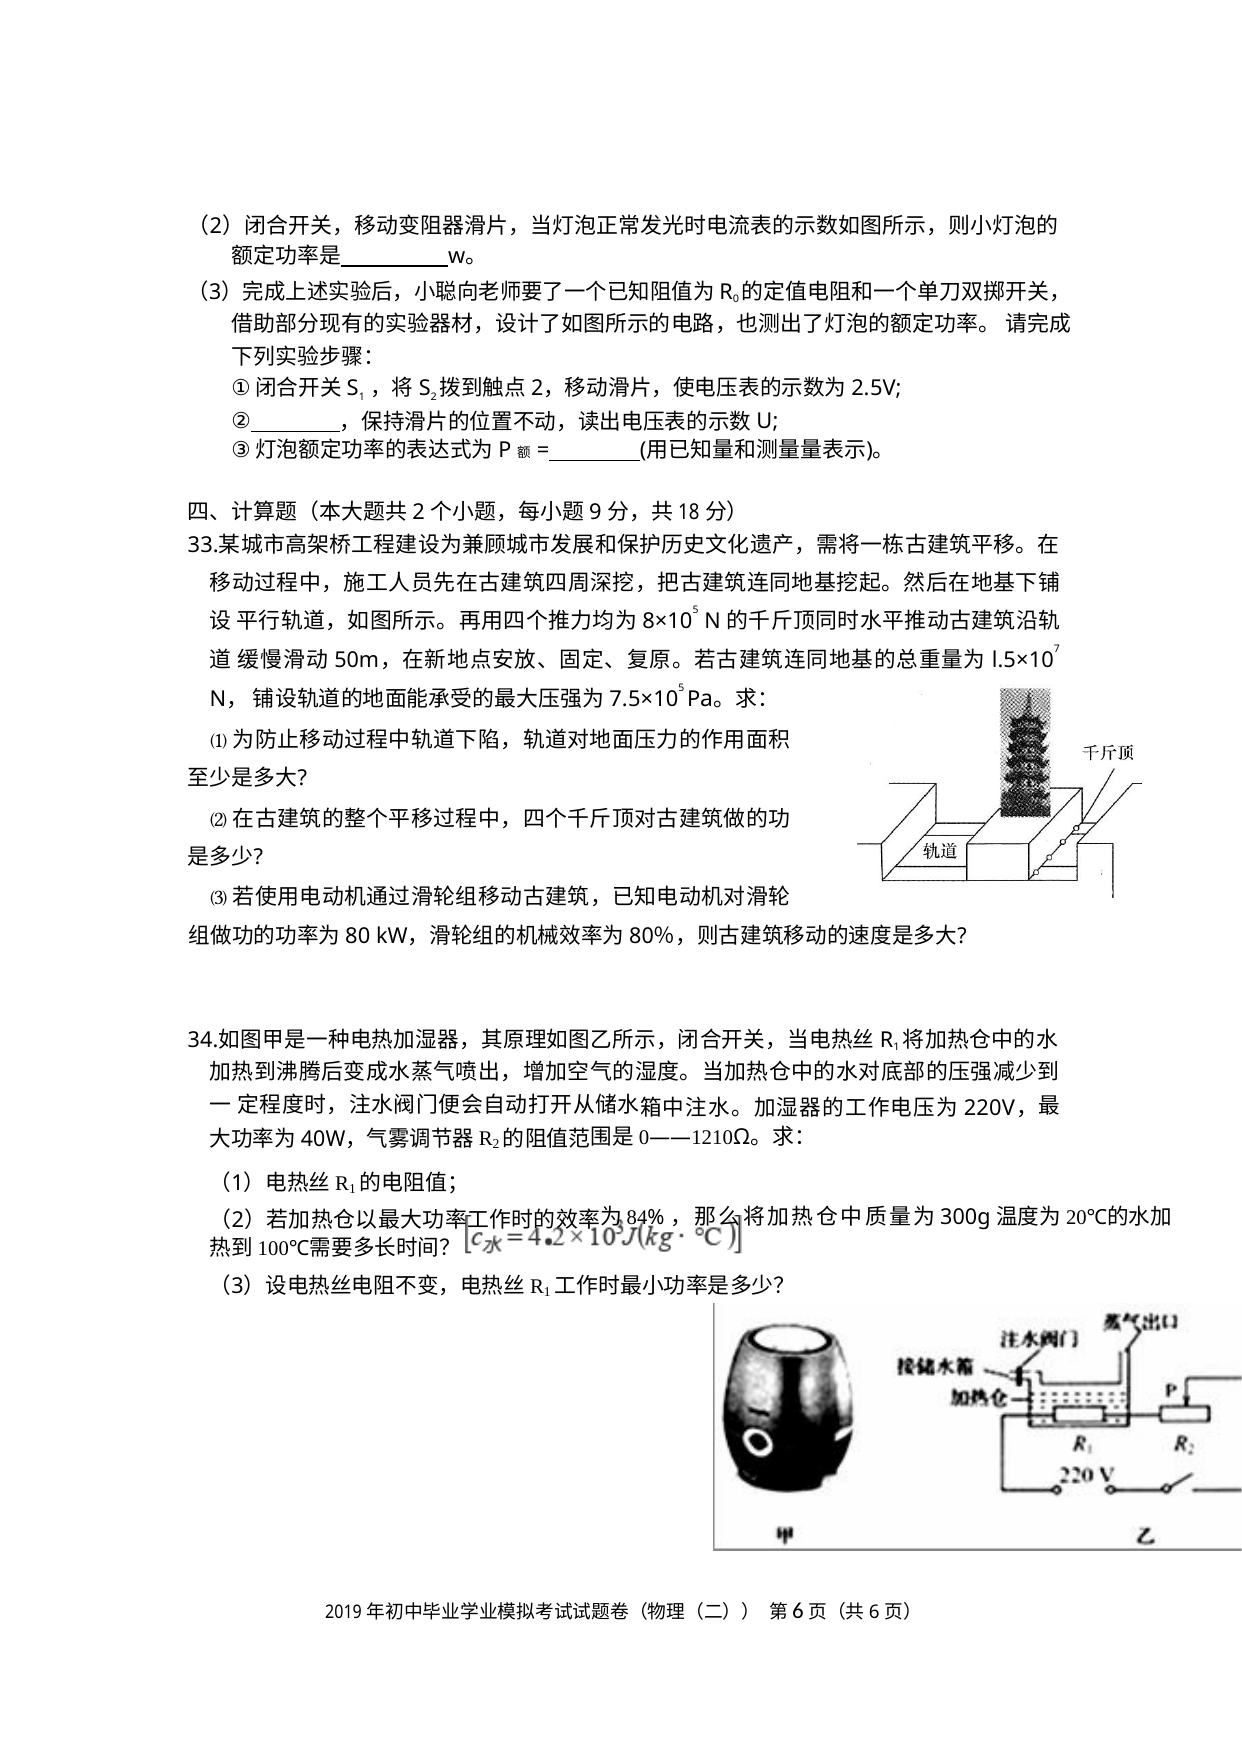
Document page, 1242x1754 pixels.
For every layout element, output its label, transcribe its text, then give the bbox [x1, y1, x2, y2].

text ⑴为防止移动过程中轨道下陷，轨道对地面压力的作用面积 至少是多大? [187, 722, 794, 792]
text ⑵在古建筑的整个平移过程中，四个千斤顶对古建筑做的功 是多少? [187, 801, 794, 871]
text （1）电热丝 R1 的电阻值； [209, 1164, 1187, 1199]
picture [465, 1215, 742, 1255]
picture [857, 684, 1142, 879]
text ①闭合开关 S1 ，将 S2 拨到触点 2，移动滑片，使电压表的示数为 2.5V; [231, 371, 1187, 401]
text 组做功的功率为 80 kW，滑轮组的机械效率为 80％，则古建筑移动的速度是多大? [184, 918, 971, 949]
text ③灯泡额定功率的表达式为 P 额 = (用已知量和测量量表示)。 [231, 432, 1187, 464]
picture [713, 1303, 1242, 1551]
text 四、计算题（本大题共 2 个小题，每小题 9 分，共 18 分） [187, 494, 1187, 526]
text ② ，保持滑片的位置不动，读出电压表的示数 U; [231, 401, 1187, 432]
text （3）完成上述实验后，小聪向老师要了一个已知阻值为 R0 的定值电阻和一个单刀双掷开关， 借助部分现有的实验器材，设计了如图所示的电路，也测出了灯泡的额定功率。 请完成下列实验步骤： [187, 273, 1072, 371]
text （2）闭合开关，移动变阻器滑片，当灯泡正常发光时电流表的示数如图所示，则小灯泡的 [187, 210, 1187, 238]
text 33.某城市高架桥工程建设为兼顾城市发展和保护历史文化遗产，需将一栋古建筑平移。在 移动过程中，施工人员先在古建筑四周深挖，把古建筑连同地基挖起。然后在地基下铺设 平行轨道，如图所示。再用四个推力均为 8×105 N 的千斤顶同时水平推动古建筑沿轨道 缓慢滑动 50m，在新地点安放、固定、复原。若古建筑连同地基的总重量为 l.5×107 N， 铺设轨道的地面能承受的最大压强为 7.5×105 Pa。求： [187, 527, 1061, 713]
text （2）若加热仓以最大功率工作时的效率为84% ，那么将加热仓中质量为300g 温度为 20℃的水加热到 100℃需要多长时间？ [209, 1199, 1187, 1261]
text ⑶若使用电动机通过滑轮组移动古建筑，已知电动机对滑轮 [209, 879, 1187, 911]
text （3）设电热丝电阻不变，电热丝 R1 工作时最小功率是多少？ [209, 1268, 1187, 1302]
text 额定功率是 w。 [231, 238, 1187, 270]
text 34.如图甲是一种电热加湿器，其原理如图乙所示，闭合开关，当电热丝 R1 将加热仓中的水 加热到沸腾后变成水蒸气喷出，增加空气的湿度。当加热仓中的水对底部的压强减少到一 定程度时，注水阀门便会自动打开从储水箱中注水。加湿器的工作电压为 220V，最大功率为 40W，气雾调节器 R2 的阻值范围是 0——1210Ω。求： [187, 1021, 1061, 1151]
